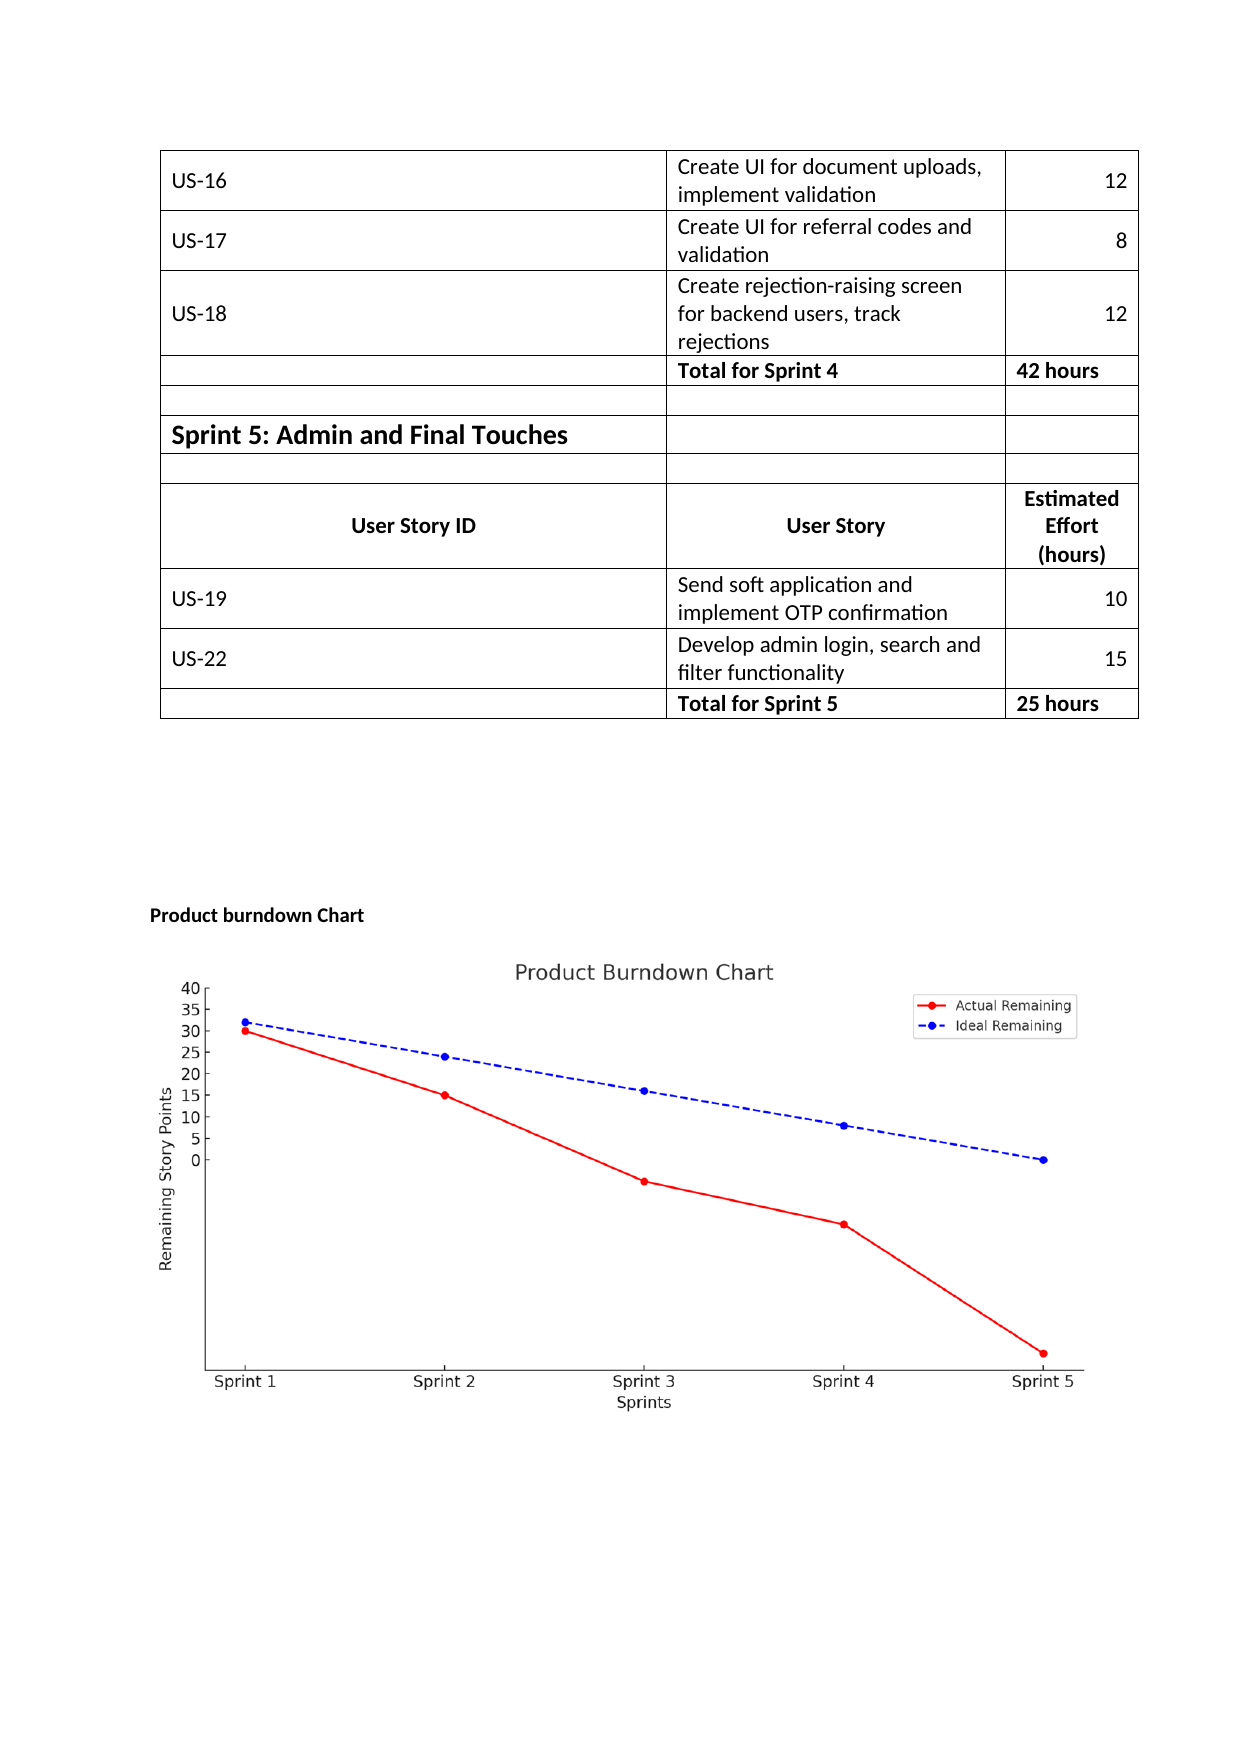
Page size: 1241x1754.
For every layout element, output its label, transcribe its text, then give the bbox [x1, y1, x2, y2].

table_cell 10 [1006, 569, 1138, 628]
table_cell [161, 386, 666, 415]
table_cell US-19 [161, 569, 666, 628]
table_cell US-18 [161, 271, 666, 355]
table_cell Send soft application and implement OTP confirmation [667, 569, 1005, 628]
text Product burndown Chart [150, 902, 1090, 928]
table_cell 12 [1006, 151, 1138, 210]
table_cell [1006, 386, 1138, 415]
table_cell 12 [1006, 271, 1138, 355]
table_cell Create UI for document uploads, implement validation [667, 151, 1005, 210]
table_cell Sprint 5: Admin and Final Touches [161, 416, 666, 453]
table_cell [161, 454, 666, 483]
table_cell [161, 689, 666, 718]
table_cell US-17 [161, 211, 666, 270]
table_cell US-22 [161, 629, 666, 688]
table_cell Total for Sprint 4 [667, 356, 1005, 385]
table_cell Create UI for referral codes and validation [667, 211, 1005, 270]
table_cell Estimated Effort (hours) [1006, 484, 1138, 568]
table_cell [1006, 416, 1138, 453]
table_cell Total for Sprint 5 [667, 689, 1005, 718]
table_cell [667, 386, 1005, 415]
picture [150, 952, 1091, 1413]
table_cell Develop admin login, search and filter functionality [667, 629, 1005, 688]
table_cell 25 hours [1006, 689, 1138, 718]
table_cell [1006, 454, 1138, 483]
table_cell 15 [1006, 629, 1138, 688]
table_cell US-16 [161, 151, 666, 210]
table_cell 42 hours [1006, 356, 1138, 385]
table_cell User Story ID [161, 484, 666, 568]
table_cell 8 [1006, 211, 1138, 270]
table_cell [667, 454, 1005, 483]
table_cell [667, 416, 1005, 453]
table_cell Create rejection-raising screen for backend users, track rejections [667, 271, 1005, 355]
table_cell [161, 356, 666, 385]
table_cell User Story [667, 484, 1005, 568]
